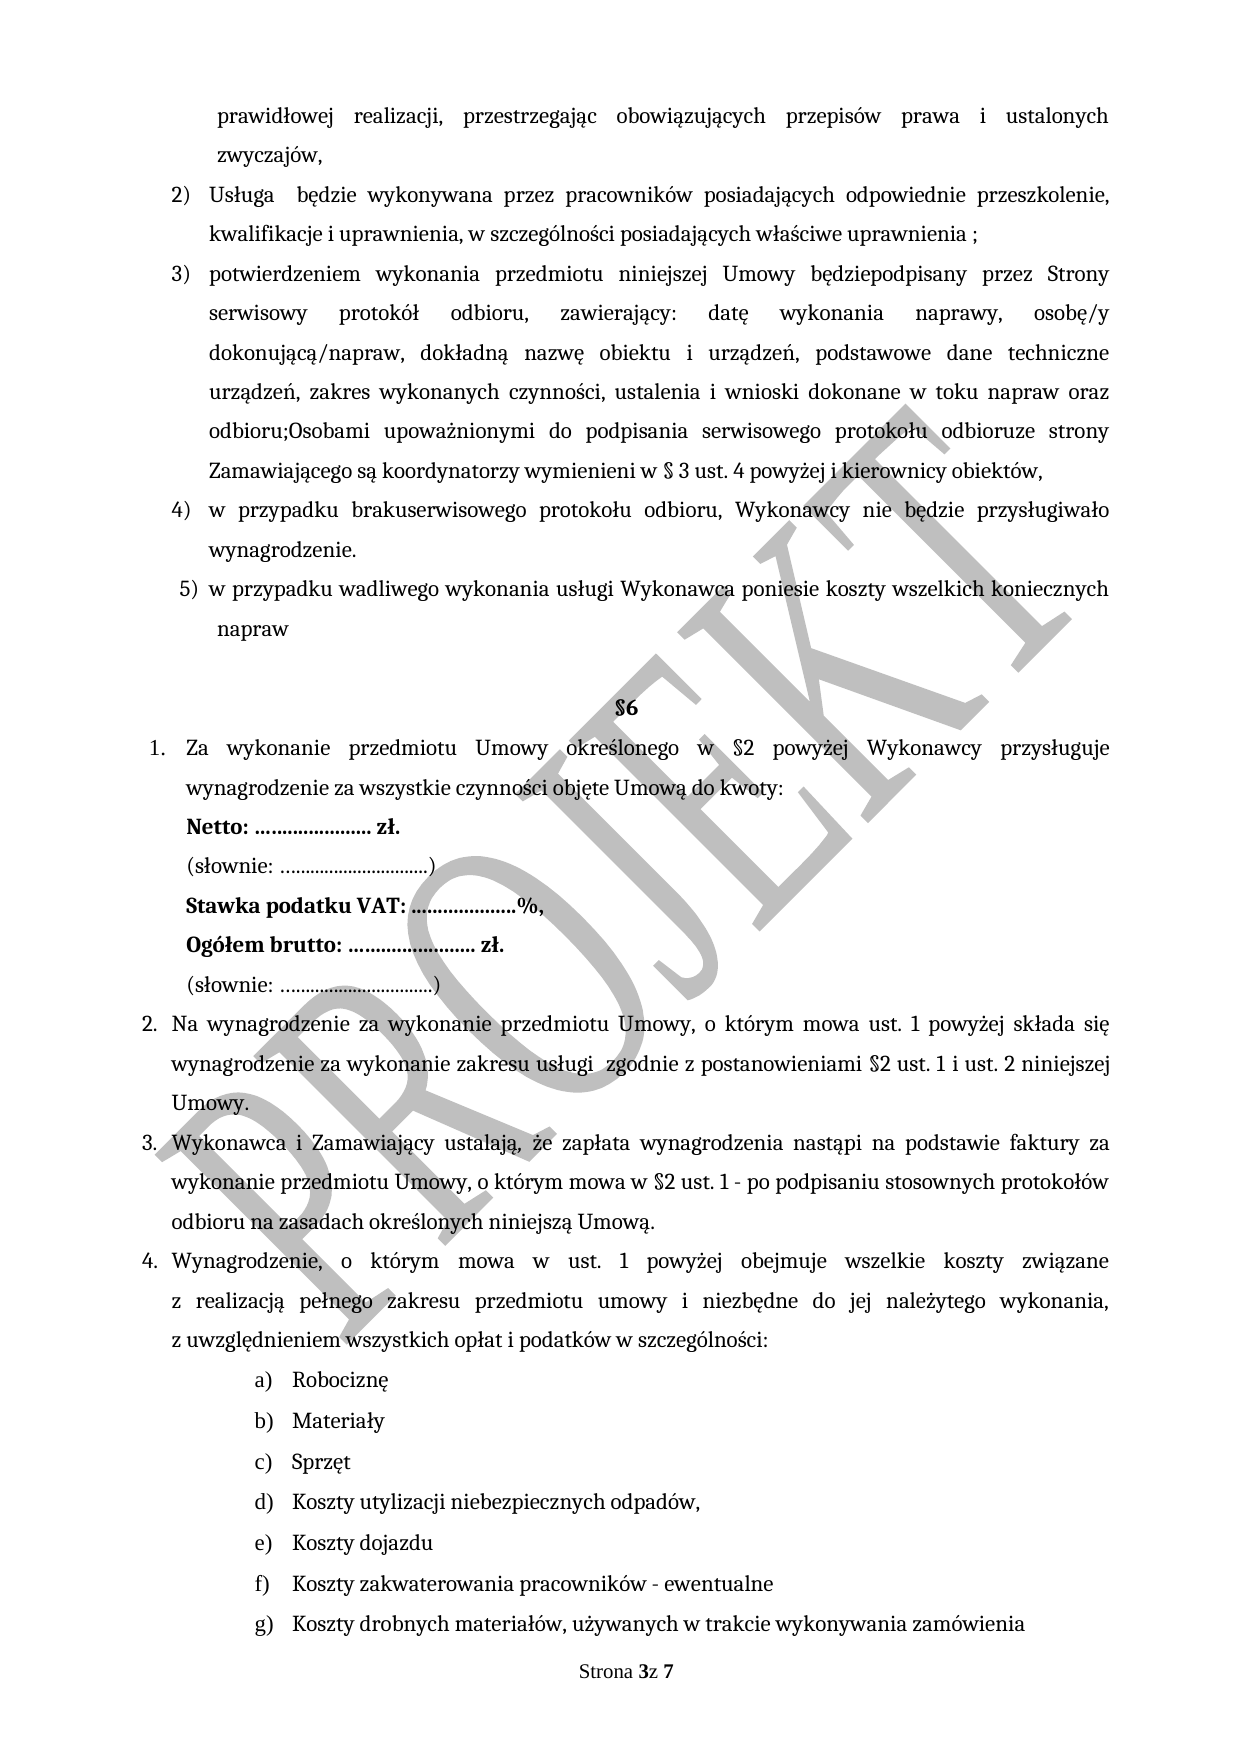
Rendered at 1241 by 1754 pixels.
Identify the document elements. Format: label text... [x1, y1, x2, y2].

text Ogółem brutto: …..................... zł. [186, 932, 1110, 959]
text Stawka podatku VAT: ....................%, [186, 893, 1110, 919]
list Za wykonanie przedmiotu Umowy określonego w §2 powyżej Wykonawcy przysługuje wynagrodzenie za wszystkie czynności objęte Umową do kwoty: [149, 734, 1110, 801]
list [179, 102, 1110, 168]
list Koszty utylizacji niebezpiecznych odpadów, [254, 1488, 1110, 1516]
text (słownie: ….............................) [186, 972, 1110, 998]
list Sprzęt [254, 1448, 1110, 1475]
text §6 [142, 695, 1110, 721]
list Koszty dojazdu [254, 1529, 1110, 1556]
list Koszty zakwaterowania pracowników - ewentualne [254, 1570, 1110, 1597]
list Wynagrodzenie, o którym mowa w ust. 1 powyżej obejmuje wszelkie koszty związane z realizacją pełnego zakresu przedmiotu umowy i niezbędne do jej należytego wykonania, z uwzględnieniem wszystkich opłat i podatków w szczególności: [142, 1248, 1110, 1353]
list Usługa będzie wykonywana przez pracowników posiadających odpowiednie przeszkolenie, kwalifikacje i uprawnienia, w szczególności posiadających właściwe uprawnienia ; [171, 181, 1110, 247]
list w przypadku brakuserwisowego protokołu odbioru, Wykonawcy nie będzie przysługiwało wynagrodzenie. [171, 497, 1110, 563]
list Na wynagrodzenie za wykonanie przedmiotu Umowy, o którym mowa ust. 1 powyżej składa się wynagrodzenie za wykonanie zakresu usługi zgodnie z postanowieniami §2 ust. 1 i ust. 2 niniejszej Umowy. [142, 1011, 1110, 1117]
list Robociznę [254, 1367, 1110, 1394]
list Wykonawca i Zamawiający ustalają, że zapłata wynagrodzenia nastąpi na podstawie faktury za wykonanie przedmiotu Umowy, o którym mowa w §2 ust. 1 - po podpisaniu stosownych protokołów odbioru na zasadach określonych niniejszą Umową. [142, 1130, 1110, 1235]
list Koszty drobnych materiałów, używanych w trakcie wykonywania zamówienia [254, 1610, 1110, 1637]
text Netto: …................... zł. [186, 814, 1110, 840]
list w przypadku wadliwego wykonania usługi Wykonawca poniesie koszty wszelkich koniecznych napraw [179, 576, 1110, 642]
list Materiały [254, 1407, 1110, 1434]
text (słownie: …............................) [186, 853, 1110, 880]
list potwierdzeniem wykonania przedmiotu niniejszej Umowy będziepodpisany przez Strony serwisowy protokół odbioru, zawierający: datę wykonania naprawy, osobę/y dokonującą/napraw, dokładną nazwę obiektu i urządzeń, podstawowe dane techniczne urządzeń, zakres wykonanych czynności, ustalenia i wnioski dokonane w toku napraw oraz odbioru;Osobami upoważnionymi do podpisania serwisowego protokołu odbioruze strony Zamawiającego są koordynatorzy wymienieni w § 3 ust. 4 powyżej i kierownicy obiektów, [171, 260, 1110, 484]
